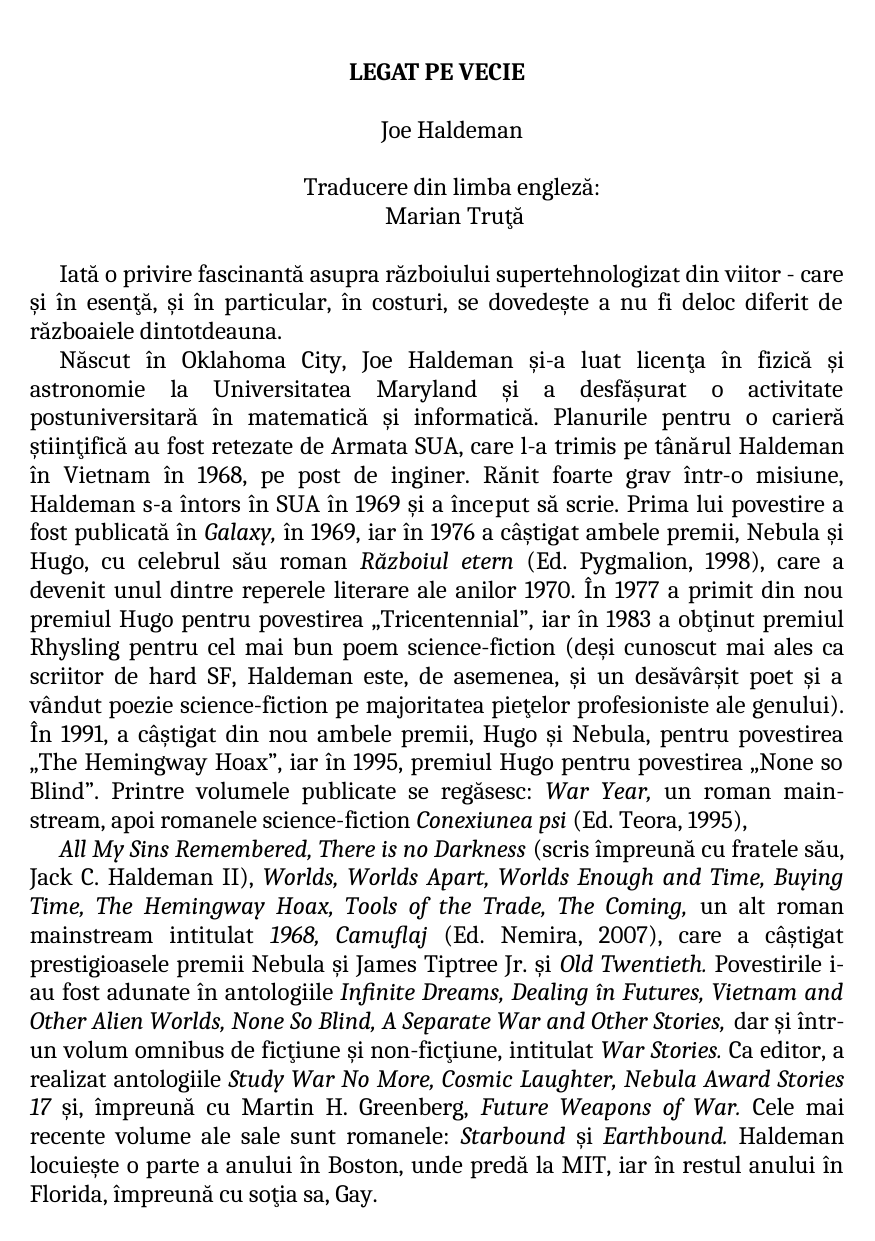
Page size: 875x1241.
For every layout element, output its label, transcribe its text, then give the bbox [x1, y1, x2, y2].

text Iată o privire fascinantă asupra războiului supertehnologizat din viitor - care şi în esenţă, şi în particular, în costuri, se dovedeşte a nu fi deloc diferit de războaiele dintotdeauna. [29, 259, 844, 346]
text Traducere din limba engleză: [29, 173, 844, 202]
text All My Sins Remembered, There is no Darkness (scris împreună cu fratele său, Jack C. Haldeman II), Worlds, Worlds Apart, Worlds Enough and Time, Buying Time, The Hemingway Hoax, Tools of the Trade, The Coming, un alt roman mainstream intitulat 1968, Camuflaj (Ed. Nemira, 2007), care a câştigat prestigioasele premii Nebula şi James Tiptree Jr. şi Old Twentieth. Povestirile i-au fost adunate în antologiile Infinite Dreams, Dealing în Futures, Vietnam and Other Alien Worlds, None So Blind, A Separate War and Other Stories, dar şi într-un volum omnibus de ficţiune şi non-ficţiune, intitulat War Stories. Ca editor, a realizat antologiile Study War No More, Cosmic Laughter, Nebula Award Stories 17 şi, împreună cu Martin H. Greenberg, Future Weapons of War. Cele mai recente volume ale sale sunt romanele: Starbound şi Earthbound. Haldeman locuieşte o parte a anului în Boston, unde predă la MIT, iar în restul anului în Florida, împreună cu soţia sa, Gay. [29, 834, 844, 1208]
text Născut în Oklahoma City, Joe Haldeman şi-a luat licenţa în fizică şi astronomie la Universitatea Maryland şi a desfăşurat o activitate postuniversitară în matematică şi informatică. Planurile pentru o carieră ştiinţifică au fost retezate de Armata SUA, care l-a trimis pe tânărul Haldeman în Vietnam în 1968, pe post de inginer. Rănit foarte grav într-o misiune, Haldeman s-a întors în SUA în 1969 şi a început să scrie. Prima lui povestire a fost publicată în Galaxy, în 1969, iar în 1976 a câştigat ambele premii, Nebula şi Hugo, cu celebrul său roman Războiul etern (Ed. Pygmalion, 1998), care a devenit unul dintre reperele literare ale anilor 1970. În 1977 a primit din nou premiul Hugo pentru povestirea „Tricentennial”, iar în 1983 a obţinut premiul Rhysling pentru cel mai bun poem science-fiction (deşi cunoscut mai ales ca scriitor de hard SF, Haldeman este, de asemenea, şi un desăvârşit poet şi a vândut poezie science-fiction pe majoritatea pieţelor profesioniste ale genului). În 1991, a câştigat din nou ambele premii, Hugo şi Nebula, pentru povestirea „The Hemingway Hoax”, iar în 1995, premiul Hugo pentru povestirea „None so Blind”. Printre volumele publicate se regăsesc: War Year, un roman mainstream, apoi romanele science-fiction Conexiunea psi (Ed. Teora, 1995), [29, 346, 844, 834]
text Marian Truţă [29, 202, 844, 231]
text Joe Haldeman [29, 116, 844, 144]
subtitle LEGAT PE VECIE [29, 58, 844, 87]
